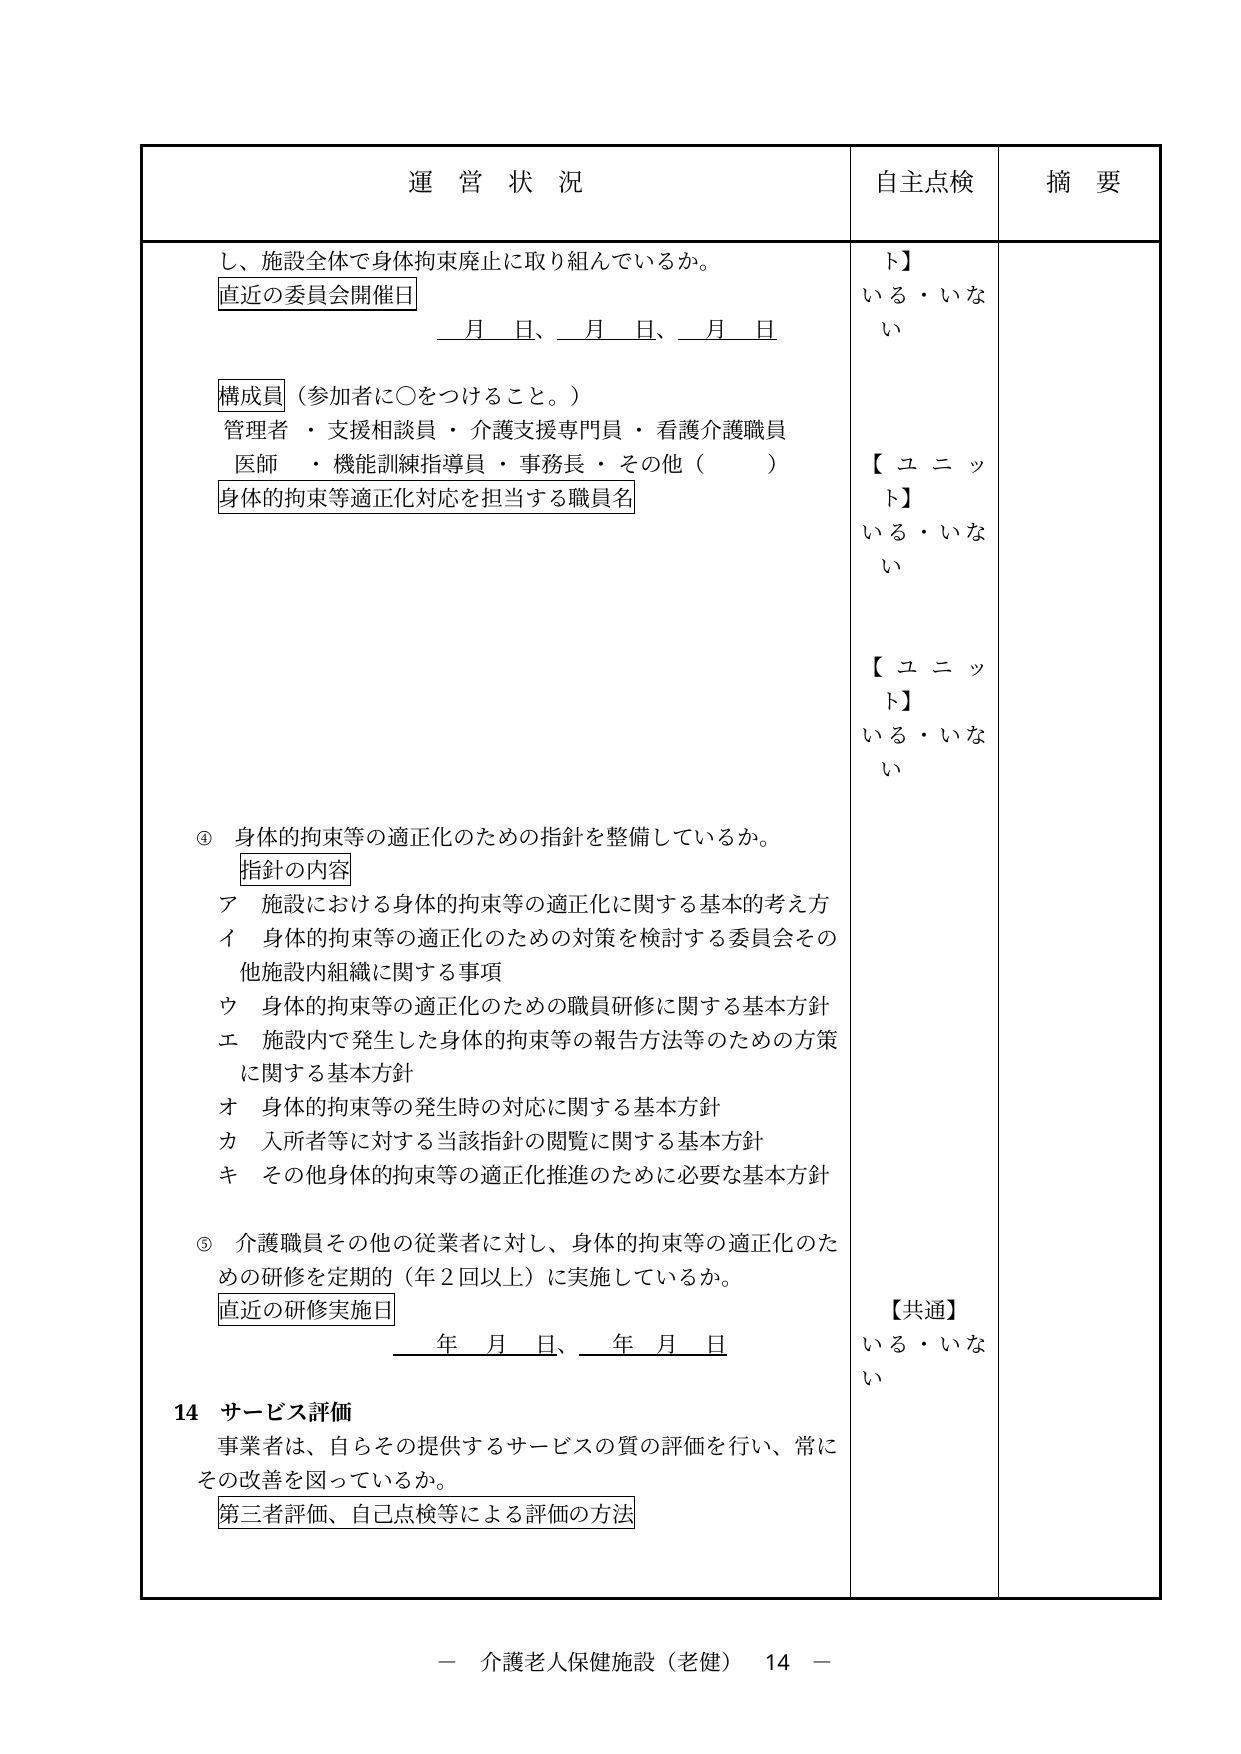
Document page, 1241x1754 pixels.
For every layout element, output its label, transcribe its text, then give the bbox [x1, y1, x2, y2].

table_header 運 営 状 況 [143, 147, 850, 240]
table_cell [851, 243, 998, 1597]
table_header 自主点検 [851, 147, 998, 240]
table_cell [143, 243, 850, 1597]
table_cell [999, 243, 1159, 1597]
table_header 摘 要 [999, 147, 1159, 240]
